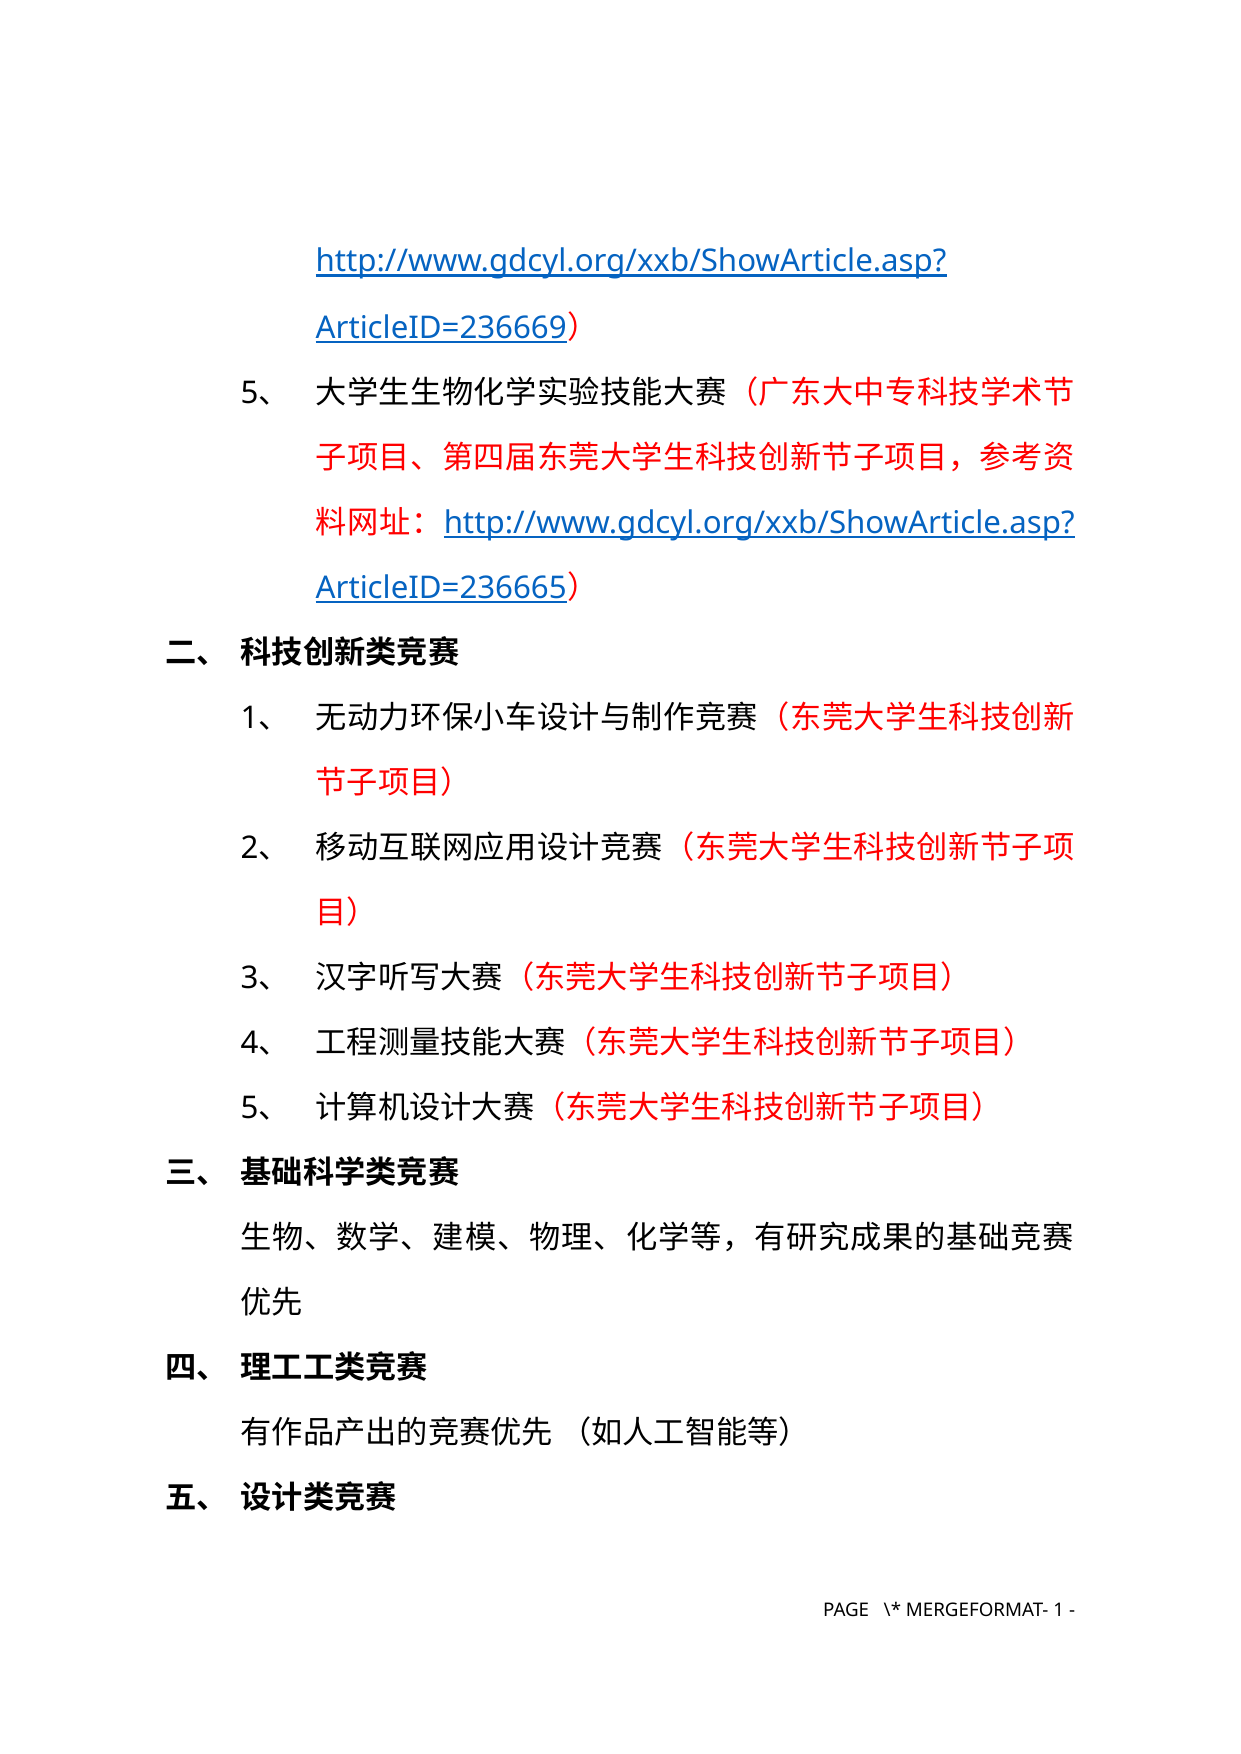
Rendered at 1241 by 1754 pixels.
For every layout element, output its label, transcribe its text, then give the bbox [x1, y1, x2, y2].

list 大学生生物化学实验技能大赛（广东大中专科技学术节子项目、第四届东莞大学生科技创新节子项目，参考资料网址：http://www.gdcyl.org/xxb/ShowArticle.asp?ArticleID=236665） [240, 357, 1075, 617]
list 汉字听写大赛（东莞大学生科技创新节子项目） [240, 942, 1075, 1007]
list 生物、数学、建模、物理、化学等，有研究成果的基础竞赛优先 [240, 1202, 1075, 1332]
list 工程测量技能大赛（东莞大学生科技创新节子项目） [240, 1007, 1075, 1072]
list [240, 227, 1075, 357]
list 无动力环保小车设计与制作竞赛（东莞大学生科技创新节子项目） [240, 682, 1075, 812]
list 理工工类竞赛 [165, 1332, 1075, 1397]
list 计算机设计大赛（东莞大学生科技创新节子项目） [240, 1072, 1075, 1137]
list 科技创新类竞赛 [165, 617, 1075, 682]
list 设计类竞赛 [165, 1462, 1075, 1527]
list 移动互联网应用设计竞赛（东莞大学生科技创新节子项目） [240, 812, 1075, 942]
list 有作品产出的竞赛优先 （如人工智能等） [240, 1397, 1075, 1462]
list 基础科学类竞赛 [165, 1137, 1075, 1202]
